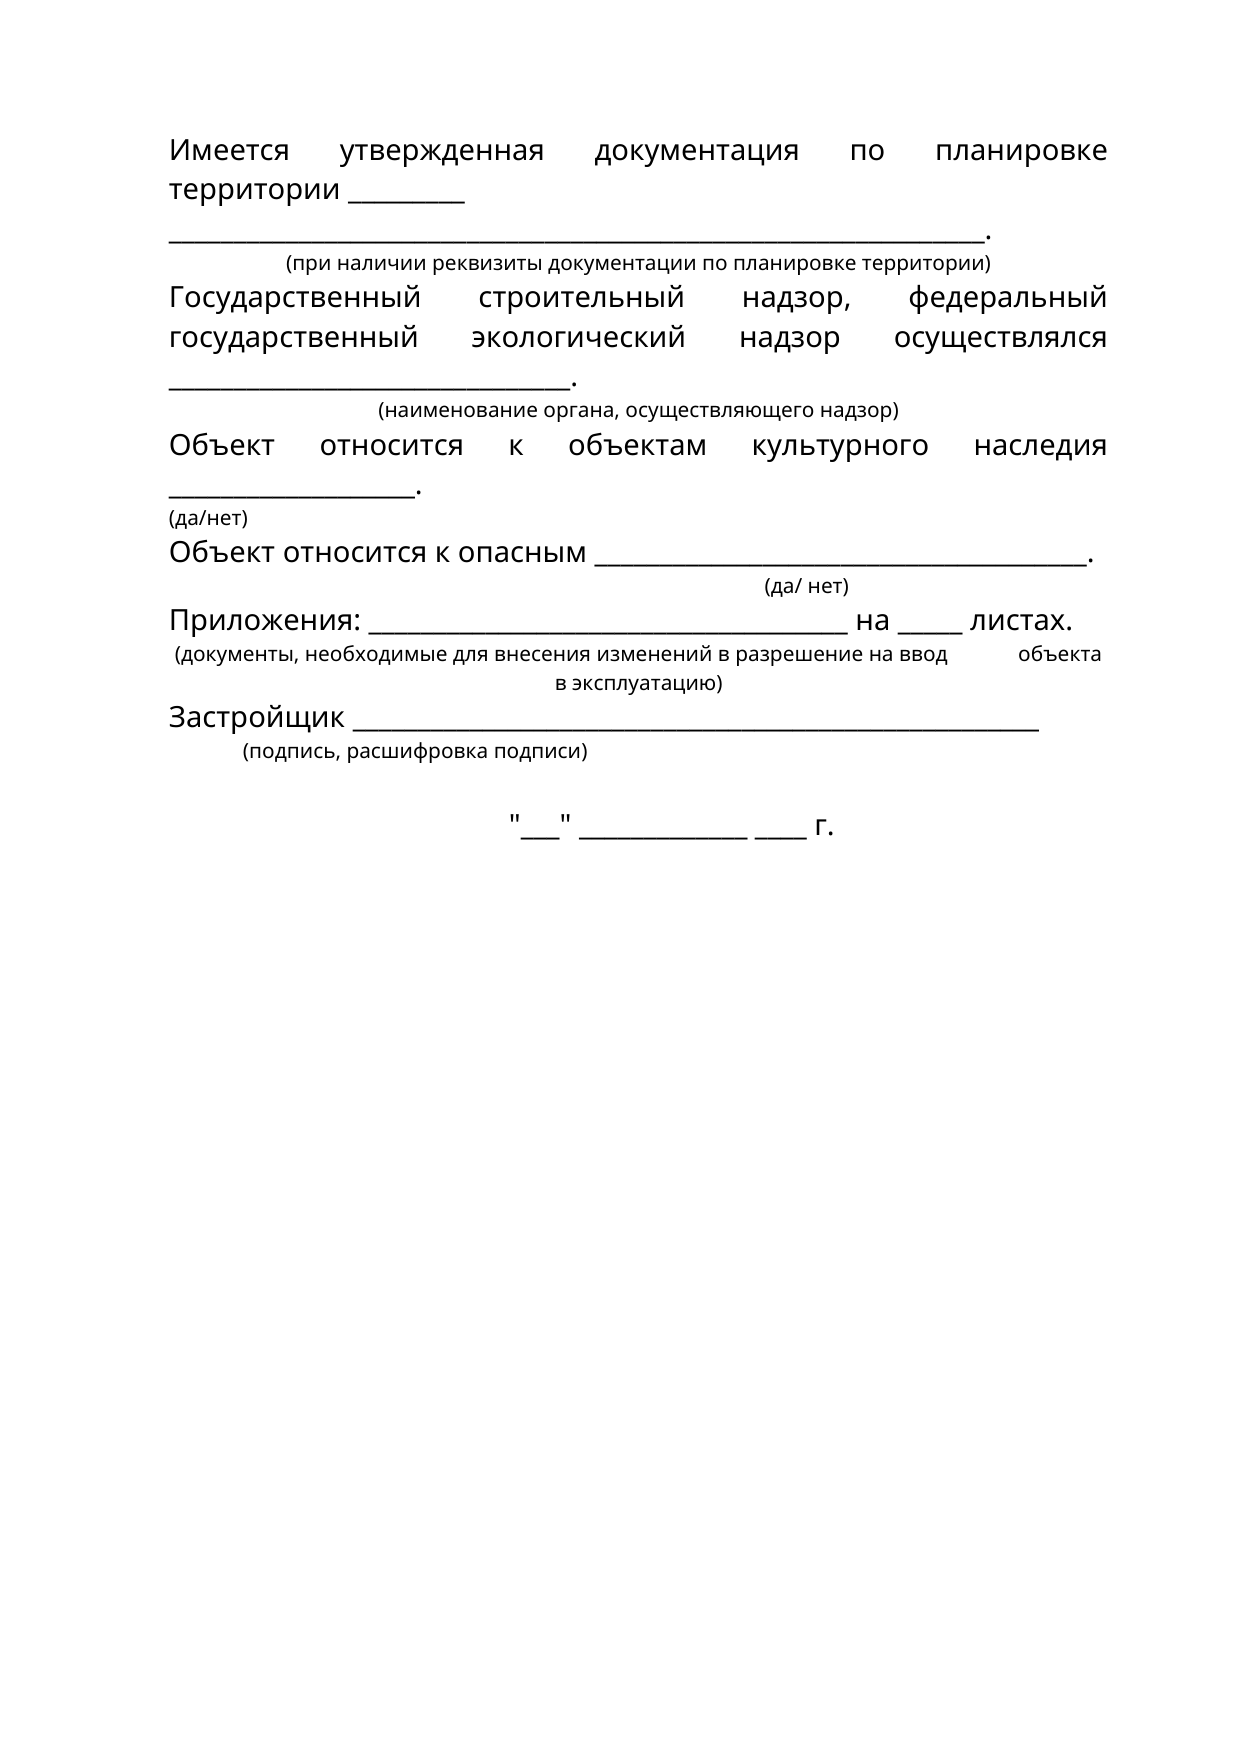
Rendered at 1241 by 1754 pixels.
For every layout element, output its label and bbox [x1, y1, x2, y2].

table_cell [160, 118, 1101, 1688]
